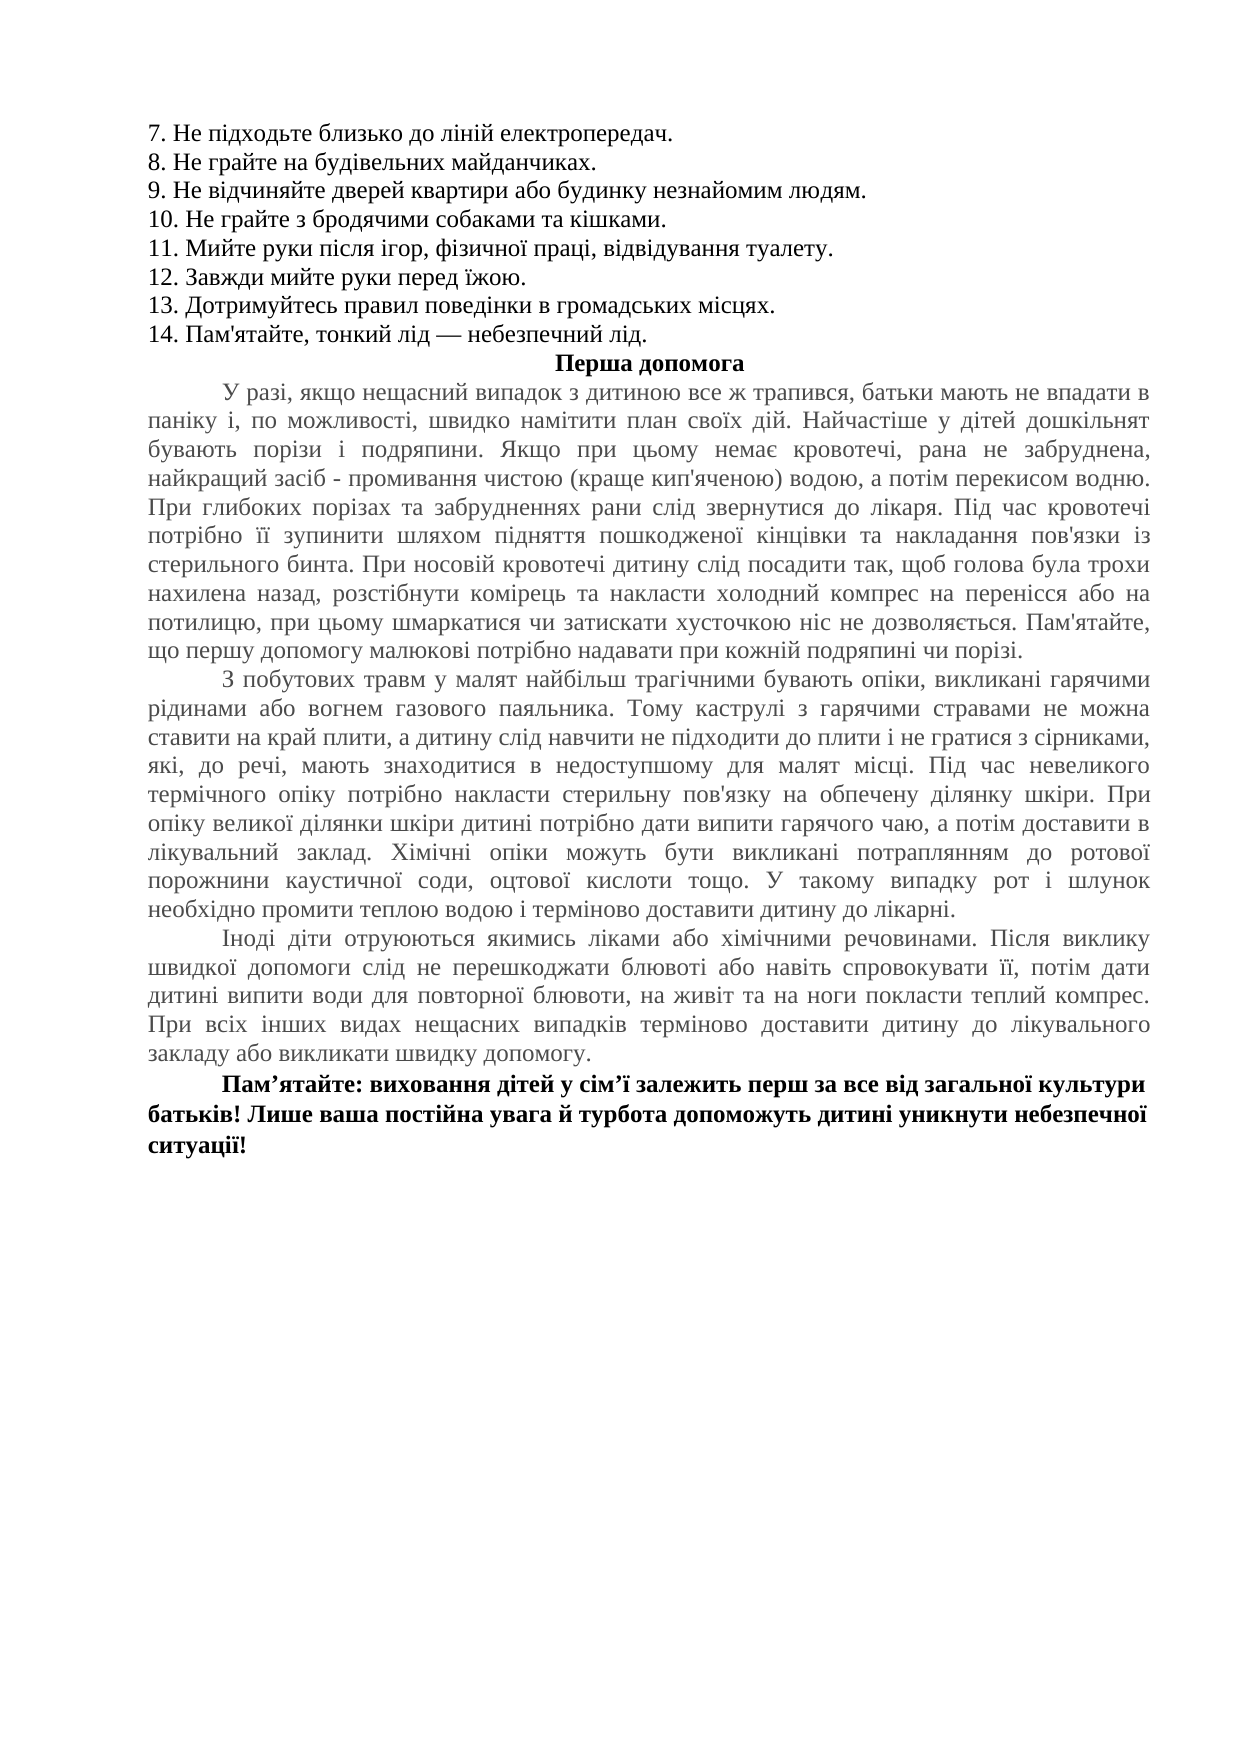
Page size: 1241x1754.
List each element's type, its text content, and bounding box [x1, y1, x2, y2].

text Іноді діти отруюються якимись ліками або хімічними речовинами. Після виклику швидкої допомоги слід не перешкоджати блювоті або навіть спровокувати її, потім дати дитині випити води для повторної блювоти, на живіт та на ноги покласти теплий компрес. При всіх інших видах нещасних випадків терміново доставити дитину до лікувального закладу або викликати швидку допомогу. [148, 923, 1152, 1067]
text 14. Пам'ятайте, тонкий лід — небезпечний лід. [148, 319, 1152, 348]
text 8. Не грайте на будівельних майданчиках. [148, 147, 1152, 176]
text У разі, якщо нещасний випадок з дитиною все ж трапився, батьки мають не впадати в паніку і, по можливості, швидко намітити план своїх дій. Найчастіше у дітей дошкільнят бувають порізи і подряпини. Якщо при цьому немає кровотечі, рана не забруднена, найкращий засіб - промивання чистою (краще кип'яченою) водою, а потім перекисом водню. При глибоких порізах та забрудненнях рани слід звернутися до лікаря. Під час кровотечі потрібно її зупинити шляхом підняття пошкодженої кінцівки та накладання пов'язки із стерильного бинта. При носовій кровотечі дитину слід посадити так, щоб голова була трохи нахилена назад, розстібнути комірець та накласти холодний компрес на перенісся або на потилицю, при цьому шмаркатися чи затискати хусточкою ніс не дозволяється. Пам'ятайте, що першу допомогу малюкові потрібно надавати при кожній подряпині чи порізі. [148, 377, 1152, 664]
text 9. Не відчиняйте дверей квартири або будинку незнайомим людям. [148, 176, 1152, 204]
text Перша допомога [148, 348, 1152, 377]
text 11. Мийте руки після ігор, фізичної праці, відвідування туалету. [148, 233, 1152, 262]
text 12. Завжди мийте руки перед їжою. [148, 262, 1152, 291]
text 10. Не грайте з бродячими собаками та кішками. [148, 204, 1152, 233]
text Пам’ятайте: виховання дітей у сім’ї залежить перш за все від загальної культури батьків! Лише ваша постійна увага й турбота допоможуть дитині уникнути небезпечної ситуації! [148, 1067, 1152, 1159]
text З побутових травм у малят найбільш трагічними бувають опіки, викликані гарячими рідинами або вогнем газового паяльника. Тому каструлі з гарячими стравами не можна ставити на край плити, а дитину слід навчити не підходити до плити і не гратися з сірниками, які, до речі, мають знаходитися в недоступшому для малят місці. Під час невеликого термічного опіку потрібно накласти стерильну пов'язку на обпечену ділянку шкіри. При опіку великої ділянки шкіри дитині потрібно дати випити гарячого чаю, а потім доставити в лікувальний заклад. Хімічні опіки можуть бути викликані потраплянням до ротової порожнини каустичної соди, оцтової кислоти тощо. У такому випадку рот і шлунок необхідно промити теплою водою і терміново доставити дитину до лікарні. [148, 664, 1152, 923]
text 7. Не підходьте близько до ліній електропередач. [148, 118, 1152, 147]
text 13. Дотримуйтесь правил поведінки в громадських місцях. [148, 291, 1152, 319]
